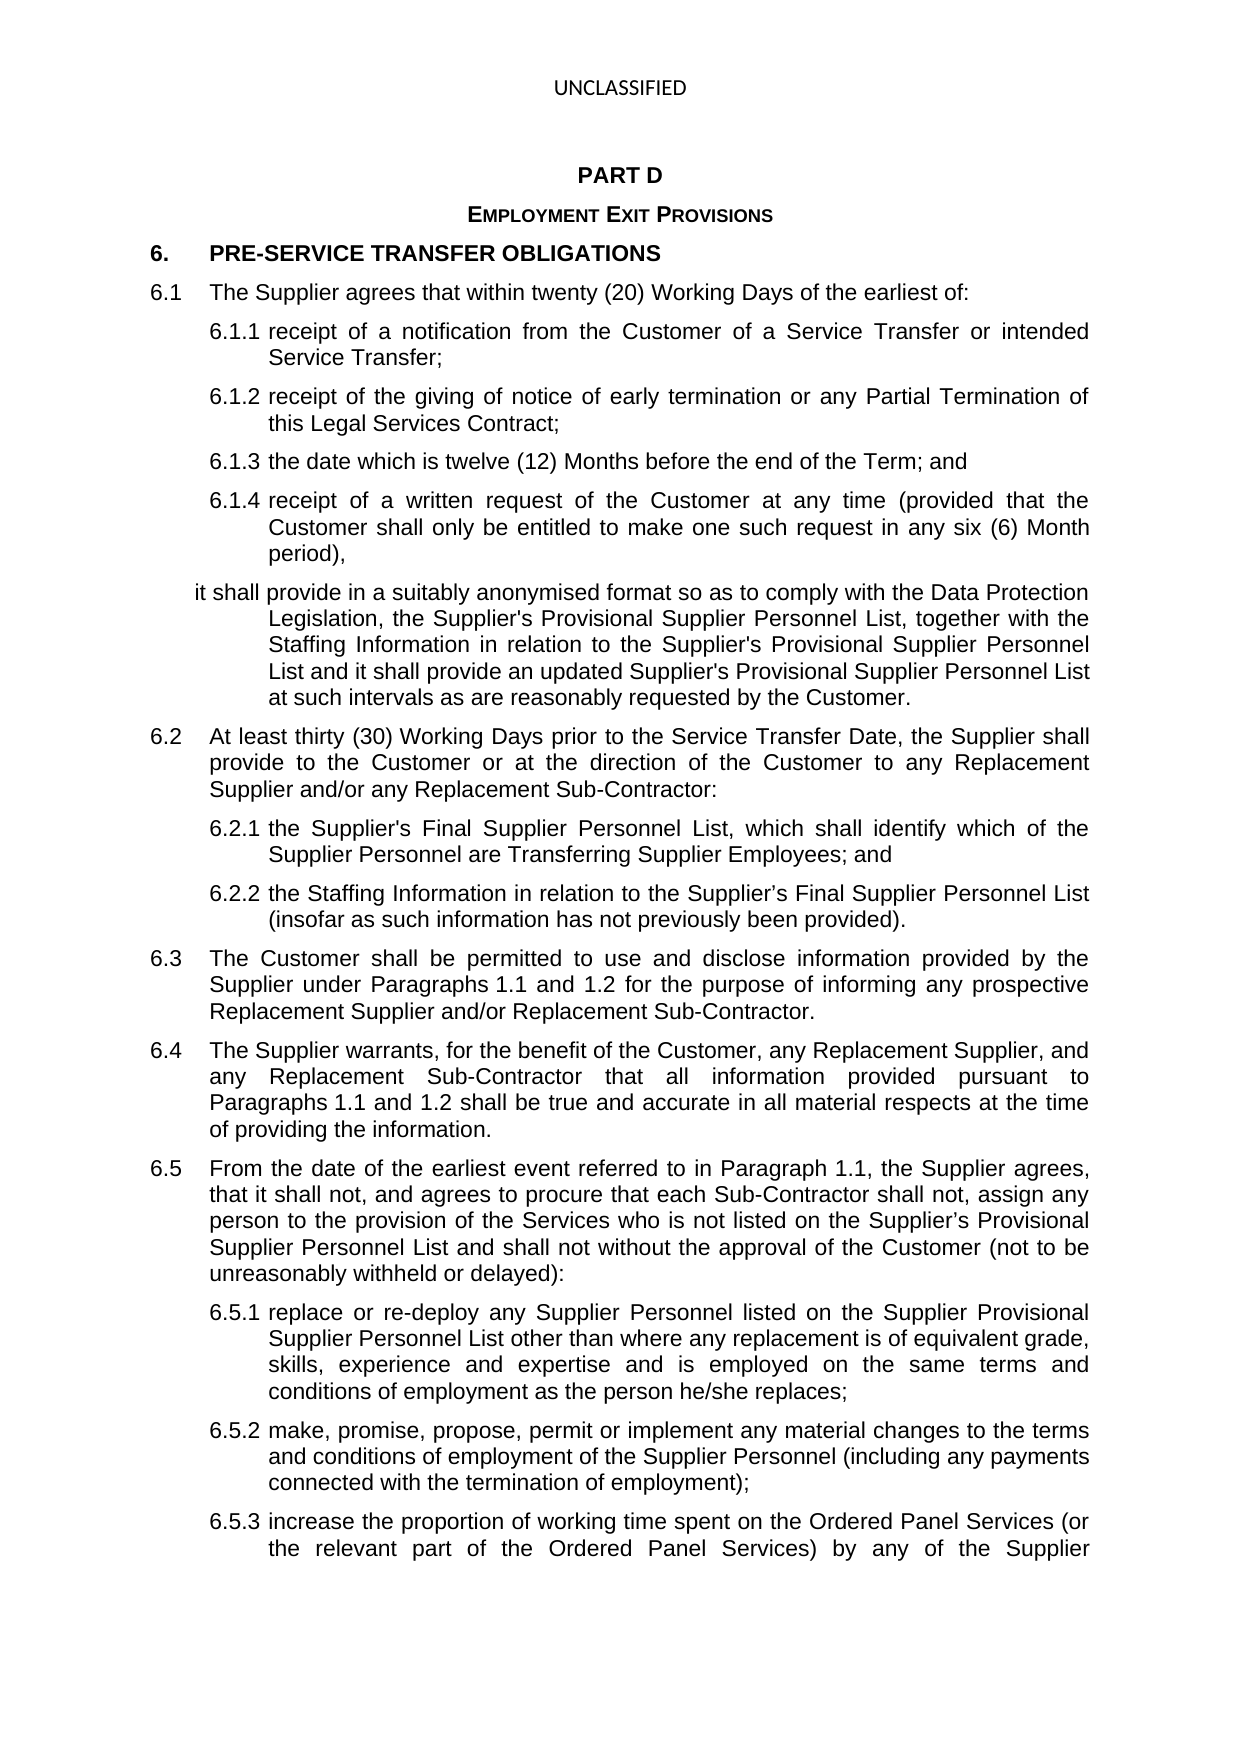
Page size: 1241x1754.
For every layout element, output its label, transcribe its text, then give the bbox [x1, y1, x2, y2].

list receipt of the giving of notice of early termination or any Partial Termination of this Legal Services Contract; [209, 383, 1090, 436]
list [209, 1508, 1090, 1561]
list the Staffing Information in relation to the Supplier’s Final Supplier Personnel List (insofar as such information has not previously been provided). [209, 880, 1090, 932]
list receipt of a written request of the Customer at any time (provided that the Customer shall only be entitled to make one such request in any six (6) Month period), [209, 487, 1090, 566]
list the date which is twelve (12) Months before the end of the Term; and [209, 448, 1090, 475]
list From the date of the earliest event referred to in Paragraph 1.1, the Supplier agrees, that it shall not, and agrees to procure that each Sub-Contractor shall not, assign any person to the provision of the Services who is not listed on the Supplier’s Provisional Supplier Personnel List and shall not without the approval of the Customer (not to be unreasonably withheld or delayed): [150, 1154, 1090, 1286]
list PRE-SERVICE TRANSFER OBLIGATIONS [150, 240, 1090, 267]
list The Supplier warrants, for the benefit of the Customer, any Replacement Supplier, and any Replacement Sub-Contractor that all information provided pursuant to Paragraphs 1.1 and 1.2 shall be true and accurate in all material respects at the time of providing the information. [150, 1037, 1090, 1142]
list The Customer shall be permitted to use and disclose information provided by the Supplier under Paragraphs 1.1 and 1.2 for the purpose of informing any prospective Replacement Supplier and/or Replacement Sub-Contractor. [150, 945, 1090, 1024]
list make, promise, propose, permit or implement any material changes to the terms and conditions of employment of the Supplier Personnel (including any payments connected with the termination of employment); [209, 1417, 1090, 1496]
list The Supplier agrees that within twenty (20) Working Days of the earliest of: [150, 279, 1090, 305]
text Employment Exit Provisions [150, 201, 1090, 228]
text PART D [150, 162, 1090, 189]
list replace or re-deploy any Supplier Personnel listed on the Supplier Provisional Supplier Personnel List other than where any replacement is of equivalent grade, skills, experience and expertise and is employed on the same terms and conditions of employment as the person he/she replaces; [209, 1299, 1090, 1404]
text it shall provide in a suitably anonymised format so as to comply with the Data Protection Legislation, the Supplier's Provisional Supplier Personnel List, together with the Staffing Information in relation to the Supplier's Provisional Supplier Personnel List and it shall provide an updated Supplier's Provisional Supplier Personnel List at such intervals as are reasonably requested by the Customer. [194, 579, 1090, 711]
list At least thirty (30) Working Days prior to the Service Transfer Date, the Supplier shall provide to the Customer or at the direction of the Customer to any Replacement Supplier and/or any Replacement Sub-Contractor: [150, 723, 1090, 802]
list the Supplier's Final Supplier Personnel List, which shall identify which of the Supplier Personnel are Transferring Supplier Employees; and [209, 814, 1090, 867]
list receipt of a notification from the Customer of a Service Transfer or intended Service Transfer; [209, 318, 1090, 371]
